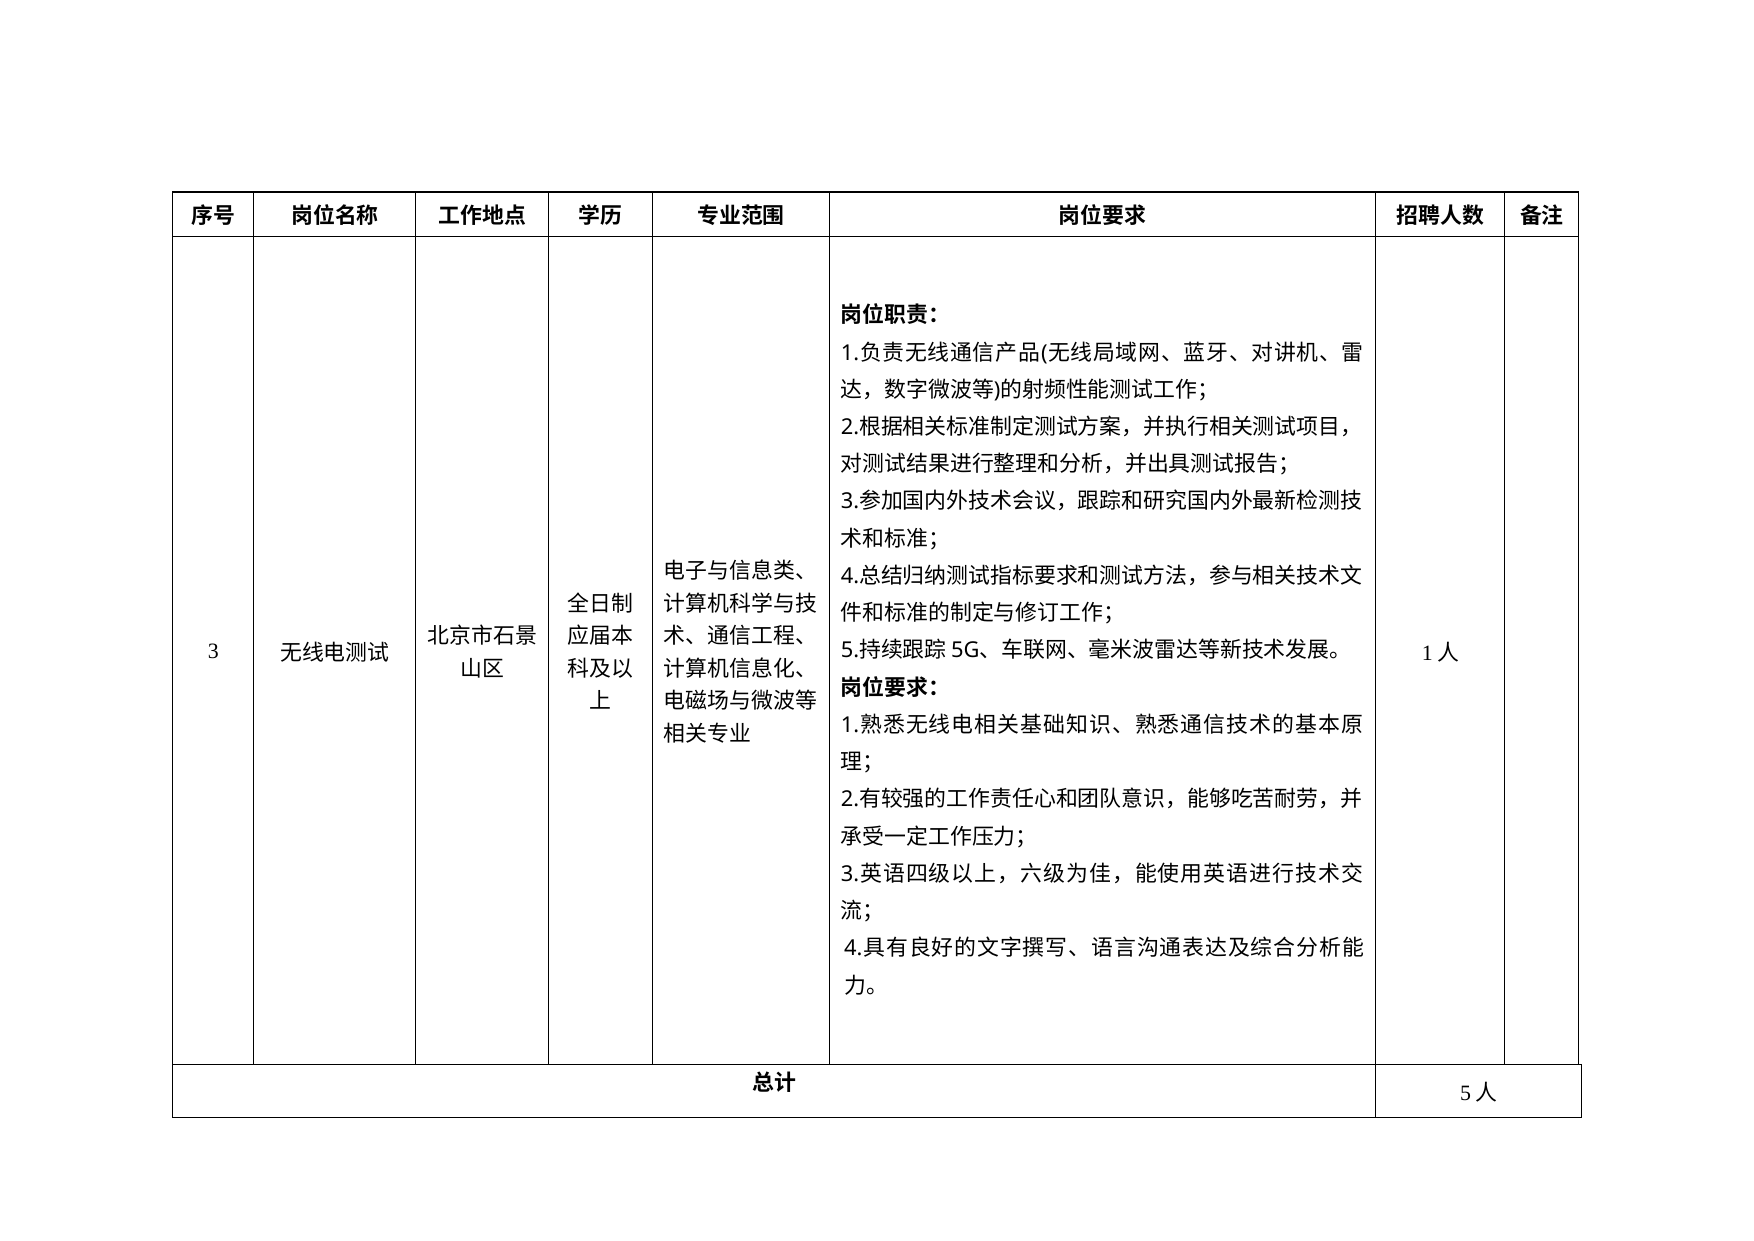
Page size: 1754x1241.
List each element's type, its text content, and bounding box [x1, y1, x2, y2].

table_header 序号 [173, 193, 253, 236]
table_cell 北京市石景山区 [416, 237, 548, 1064]
table_header 岗位要求 [830, 193, 1375, 236]
table_cell 5人 [1376, 1065, 1581, 1117]
table_header 招聘人数 [1376, 193, 1504, 236]
table_cell 全日制应届本科及以上 [549, 237, 652, 1064]
table_cell 3 [173, 237, 253, 1064]
table_cell 电子与信息类、计算机科学与技术、通信工程、计算机信息化、电磁场与微波等相关专业 [653, 237, 829, 1064]
table_header 学历 [549, 193, 652, 236]
table_cell [1505, 237, 1578, 1064]
table_cell 总计 [173, 1065, 1375, 1117]
table_cell 岗位职责： 1.负责无线通信产品(无线局域网、蓝牙、对讲机、雷达，数字微波等)的射频性能测试工作； 2.根据相关标准制定测试方案，并执行相关测试项目，对测试结果进行整理和分析，并出具测试报告； 3.参加国内外技术会议，跟踪和研究国内外最新检测技术和标准； 4.总结归纳测试指标要求和测试方法，参与相关技术文件和标准的制定与修订工作； 5.持续跟踪5G、车联网、毫米波雷达等新技术发展。 岗位要求： 1.熟悉无线电相关基础知识、熟悉通信技术的基本原理； 2.有较强的工作责任心和团队意识，能够吃苦耐劳，并承受一定工作压力； 3.英语四级以上，六级为佳，能使用英语进行技术交流； 4.具有良好的文字撰写、语言沟通表达及综合分析能力。 [830, 237, 1375, 1064]
table_cell 1人 [1376, 237, 1504, 1064]
table_cell 无线电测试 [254, 237, 415, 1064]
table_header 岗位名称 [254, 193, 415, 236]
table_header 专业范围 [653, 193, 829, 236]
table_header 备注 [1505, 193, 1578, 236]
table_header 工作地点 [416, 193, 548, 236]
